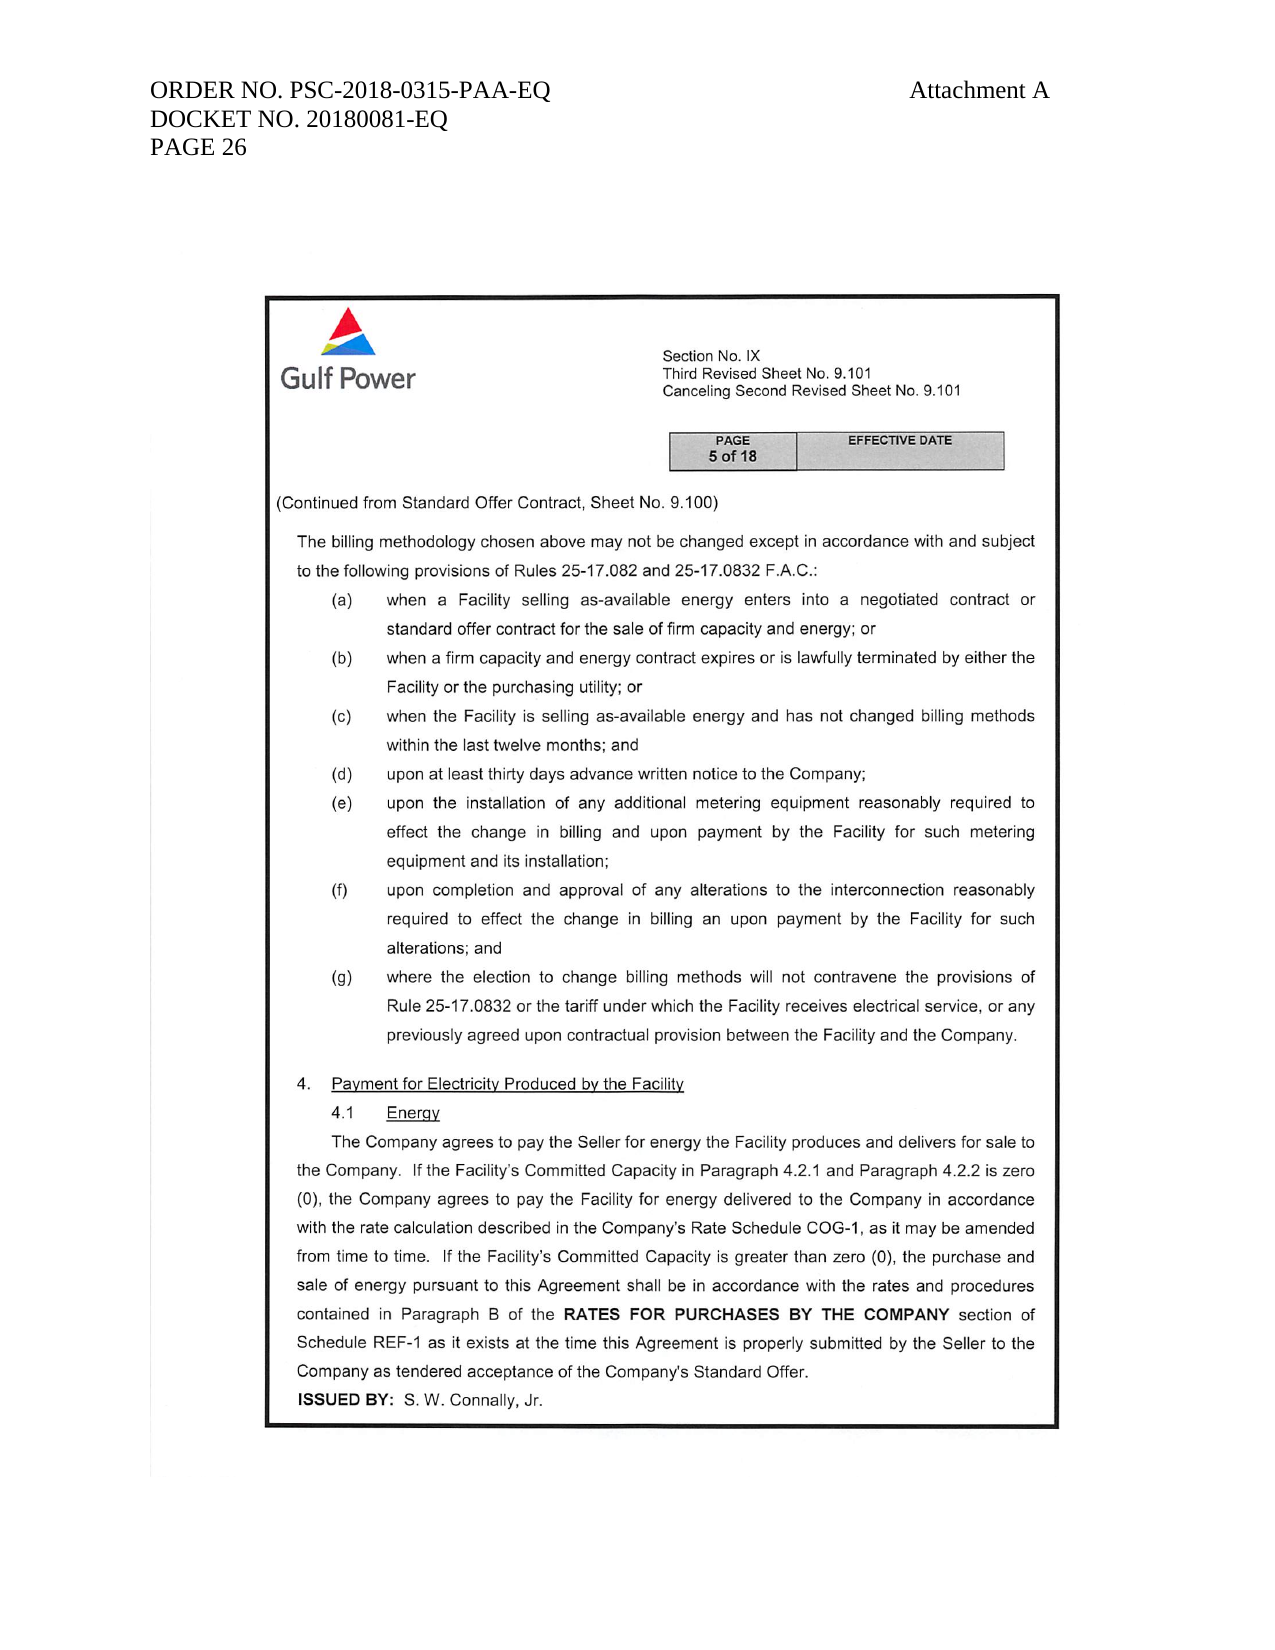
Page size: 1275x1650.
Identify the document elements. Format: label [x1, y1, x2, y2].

picture [150, 218, 1125, 1477]
